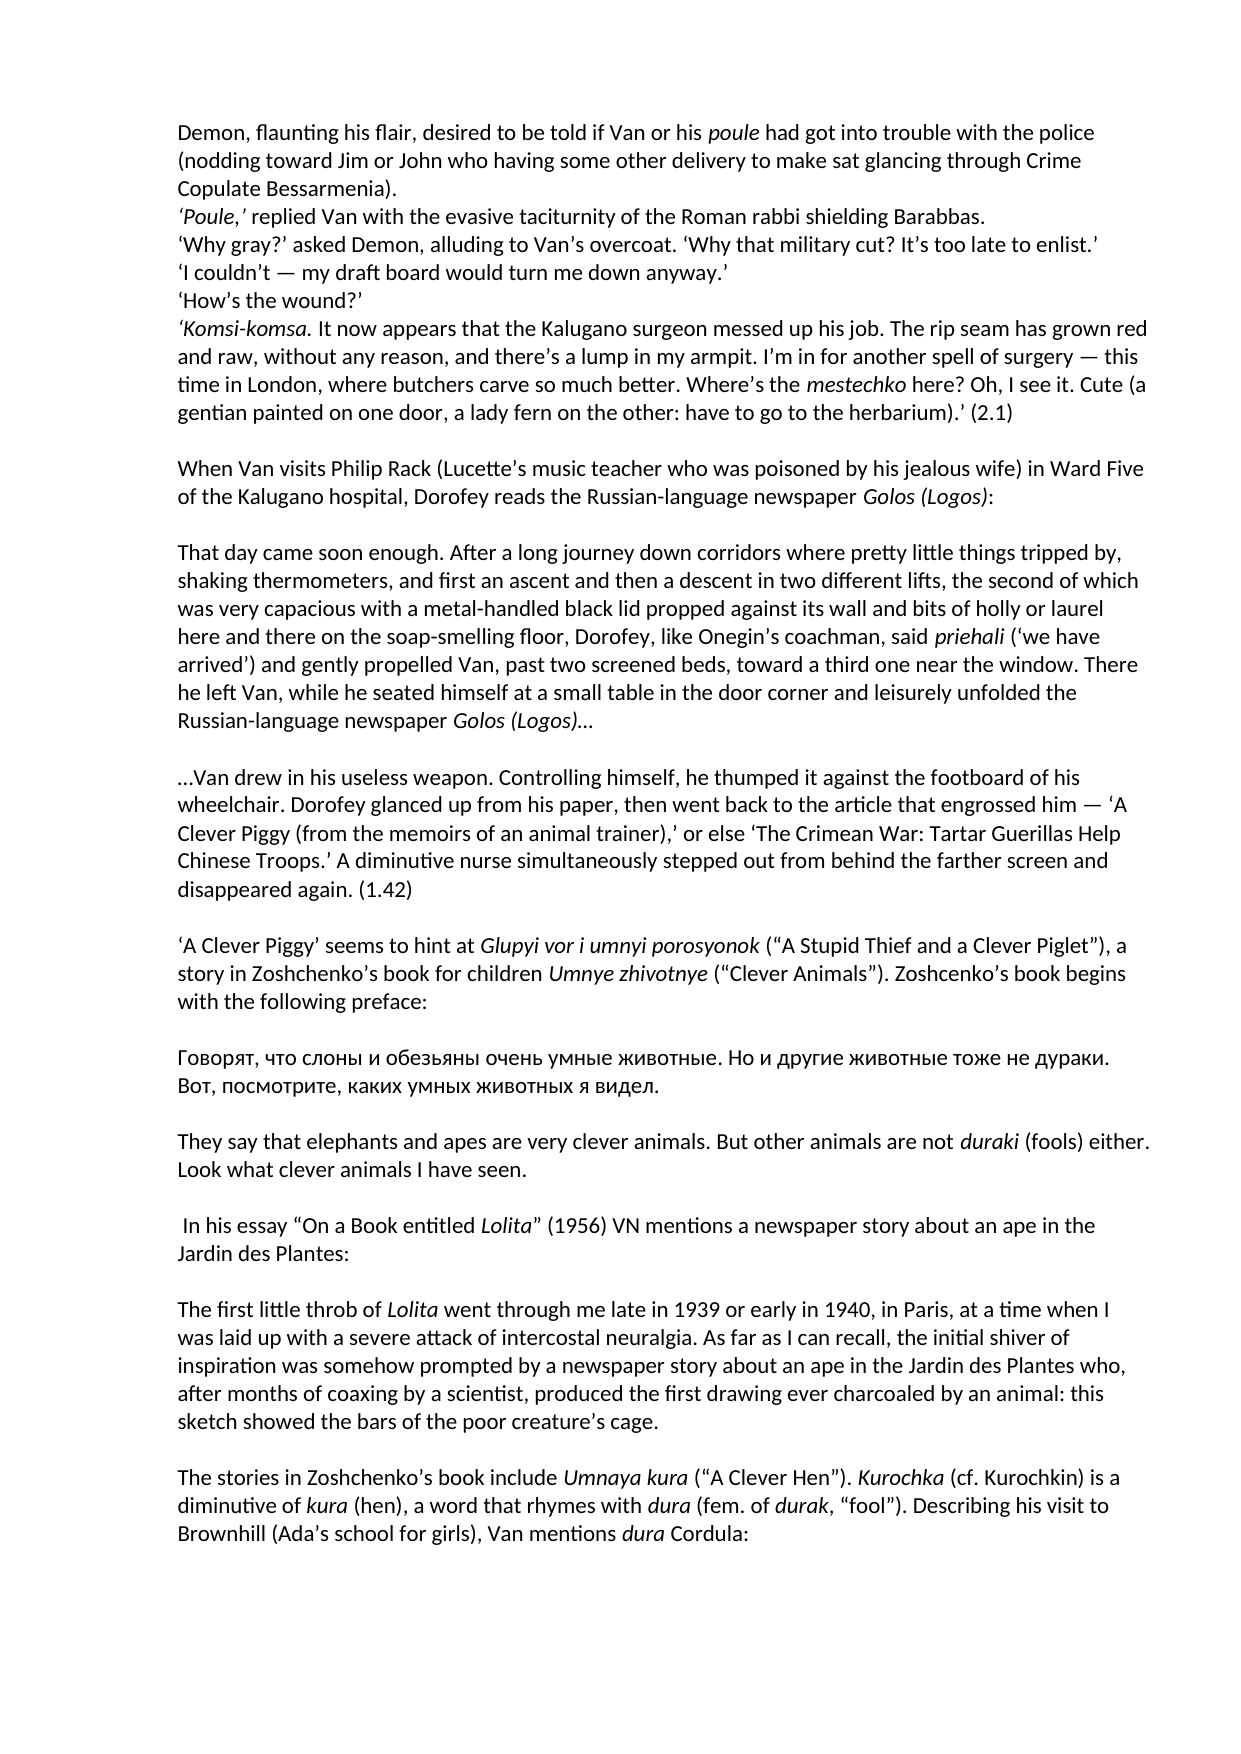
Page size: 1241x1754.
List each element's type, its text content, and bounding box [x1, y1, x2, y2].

text ‘How’s the wound?’ [177, 286, 1152, 314]
text The first little throb of Lolita went through me late in 1939 or early in 1940, in Paris, at a time when I was laid up with a severe attack of intercostal neuralgia. As far as I can recall, the initial shiver of inspiration was somehow prompted by a newspaper story about an ape in the Jardin des Plantes who, after months of coaxing by a scientist, produced the first drawing ever charcoaled by an animal: this sketch showed the bars of the poor creature’s cage. [177, 1295, 1152, 1435]
text Говорят, что слоны и обезьяны очень умные животные. Но и другие животные тоже не дураки. Вот, посмотрите, каких умных животных я видел. [177, 1043, 1152, 1099]
text ‘Komsi-komsa. It now appears that the Kalugano surgeon messed up his job. The rip seam has grown red and raw, without any reason, and there’s a lump in my armpit. I’m in for another spell of surgery — this time in London, where butchers carve so much better. Where’s the mestechko here? Oh, I see it. Cute (a gentian painted on one door, a lady fern on the other: have to go to the herbarium).’ (2.1) [177, 314, 1152, 426]
text In his essay “On a Book entitled Lolita” (1956) VN mentions a newspaper story about an ape in the Jardin des Plantes: [177, 1211, 1152, 1267]
text ‘Poule,’ replied Van with the evasive taciturnity of the Roman rabbi shielding Barabbas. [177, 202, 1152, 230]
text They say that elephants and apes are very clever animals. But other animals are not duraki (fools) either. Look what clever animals I have seen. [177, 1127, 1152, 1183]
text The stories in Zoshchenko’s book include Umnaya kura (“A Clever Hen”). Kurochka (cf. Kurochkin) is a diminutive of kura (hen), a word that rhymes with dura (fem. of durak, “fool”). Describing his visit to Brownhill (Ada’s school for girls), Van mentions dura Cordula: [177, 1463, 1152, 1547]
text When Van visits Philip Rack (Lucette’s music teacher who was poisoned by his jealous wife) in Ward Five of the Kalugano hospital, Dorofey reads the Russian-language newspaper Golos (Logos): [177, 454, 1152, 510]
text Demon, flaunting his flair, desired to be told if Van or his poule had got into trouble with the police (nodding toward Jim or John who having some other delivery to make sat glancing through Crime Copulate Bessarmenia). [177, 118, 1152, 202]
text ‘Why gray?’ asked Demon, alluding to Van’s overcoat. ‘Why that military cut? It’s too late to enlist.’ [177, 230, 1152, 258]
text ‘A Clever Piggy’ seems to hint at Glupyi vor i umnyi porosyonok (“A Stupid Thief and a Clever Piglet”), a story in Zoshchenko’s book for children Umnye zhivotnye (“Clever Animals”). Zoshcenko’s book begins with the following preface: [177, 931, 1152, 1015]
text …Van drew in his useless weapon. Controlling himself, he thumped it against the footboard of his wheelchair. Dorofey glanced up from his paper, then went back to the article that engrossed him — ‘A Clever Piggy (from the memoirs of an animal trainer),’ or else ‘The Crimean War: Tartar Guerillas Help Chinese Troops.’ A diminutive nurse simultaneously stepped out from behind the farther screen and disappeared again. (1.42) [177, 763, 1152, 903]
text That day came soon enough. After a long journey down corridors where pretty little things tripped by, shaking thermometers, and first an ascent and then a descent in two different lifts, the second of which was very capacious with a metal-handled black lid propped against its wall and bits of holly or laurel here and there on the soap-smelling floor, Dorofey, like Onegin’s coachman, said priehali (‘we have arrived’) and gently propelled Van, past two screened beds, toward a third one near the window. There he left Van, while he seated himself at a small table in the door corner and leisurely unfolded the Russian-language newspaper Golos (Logos)… [177, 538, 1152, 734]
text ‘I couldn’t — my draft board would turn me down anyway.’ [177, 258, 1152, 286]
